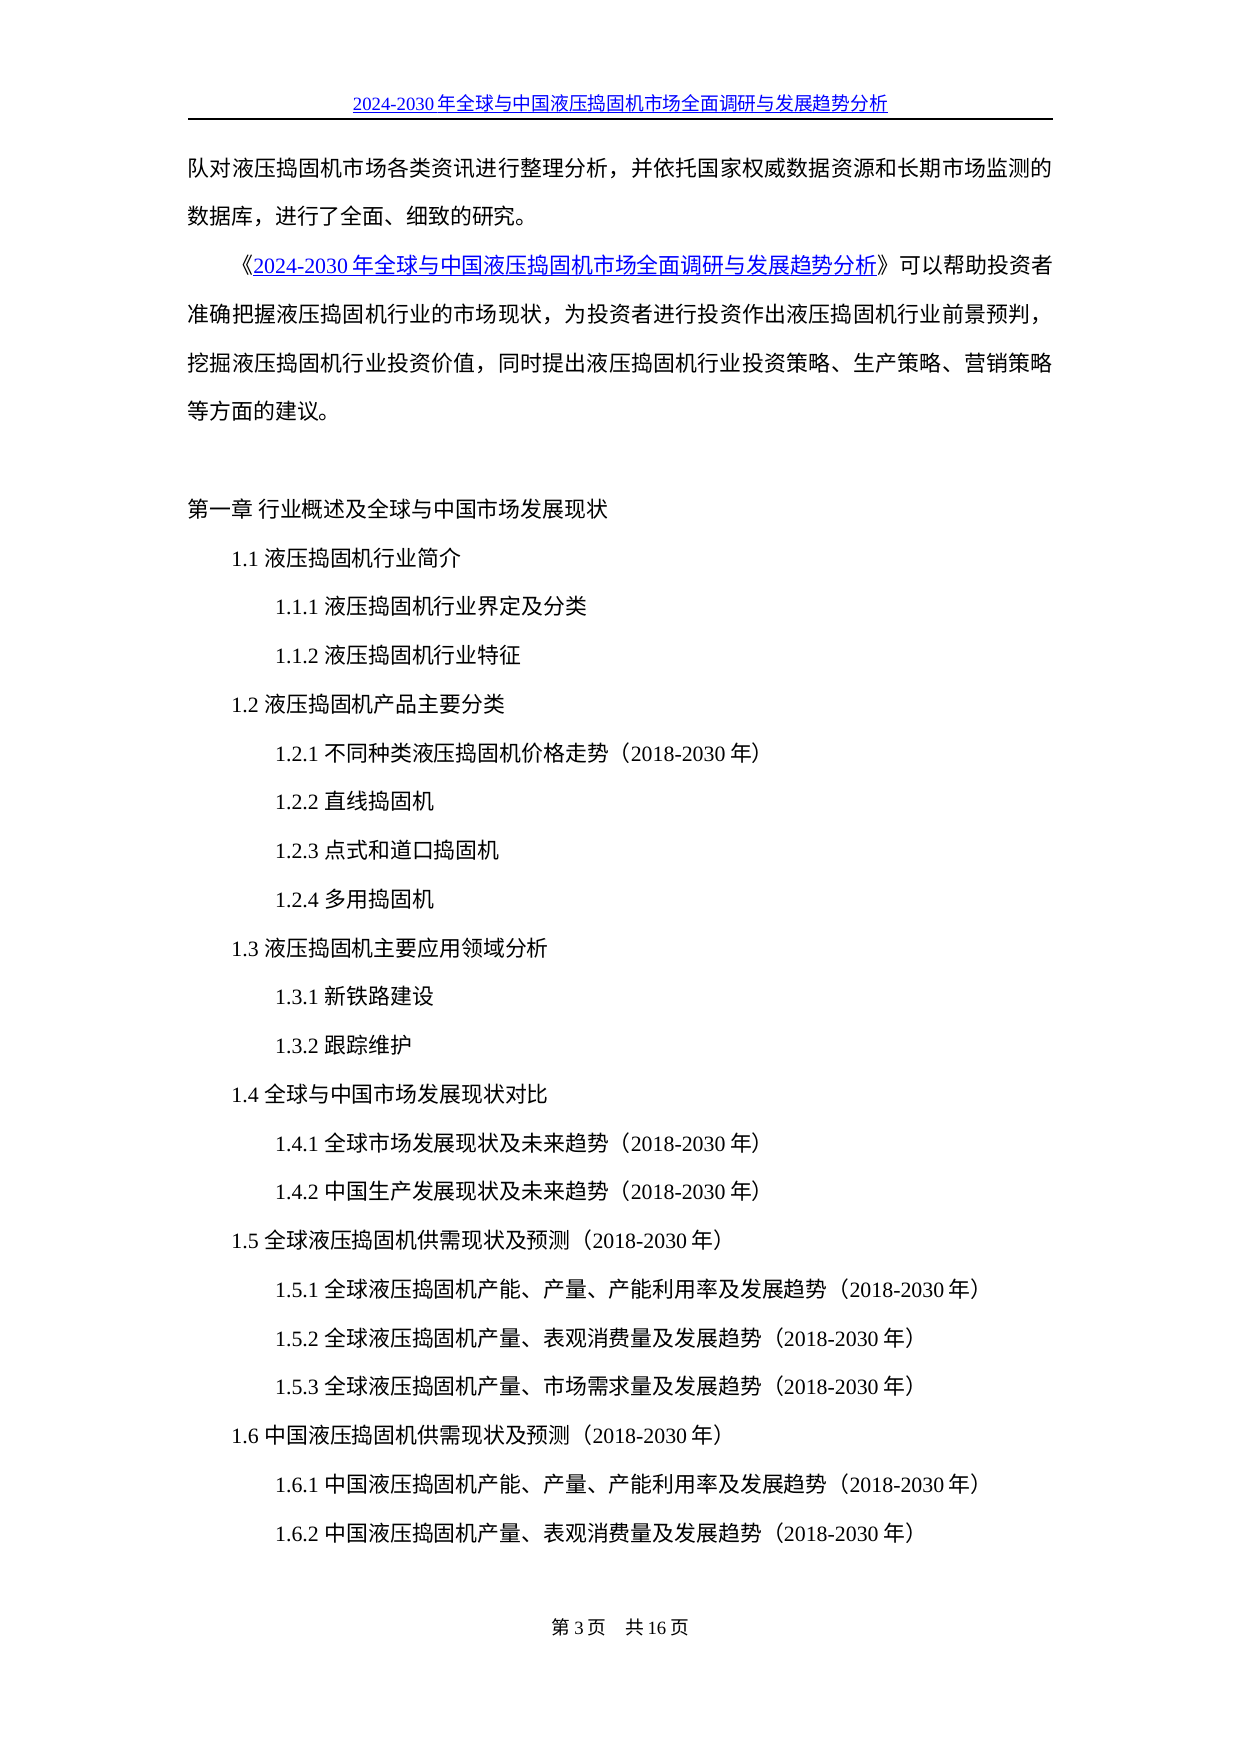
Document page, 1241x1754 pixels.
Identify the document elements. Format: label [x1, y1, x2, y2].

text [187, 150, 1053, 1548]
